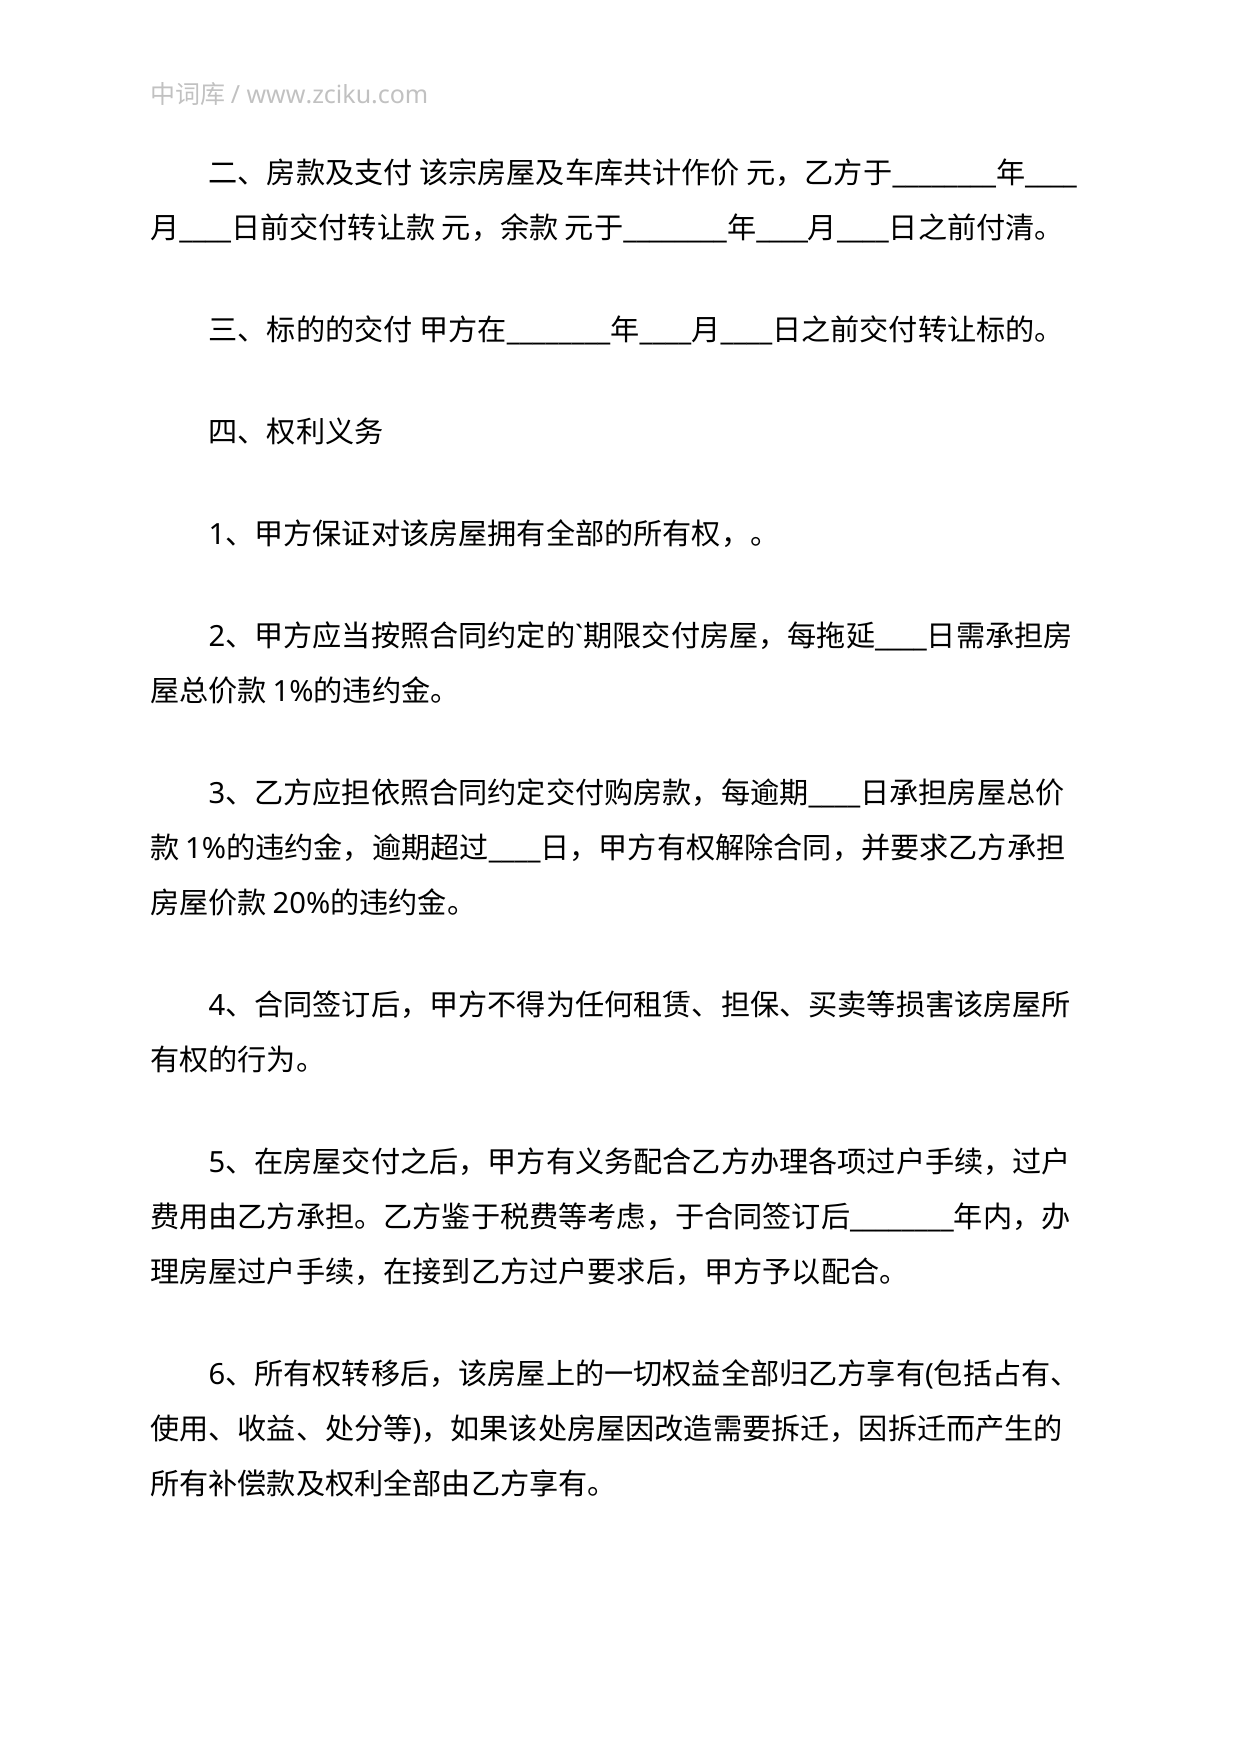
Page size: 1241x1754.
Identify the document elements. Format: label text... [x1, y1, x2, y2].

text 三、标的的交付 甲方在________年____月____日之前交付转让标的。 [150, 307, 1090, 349]
text 5、在房屋交付之后，甲方有义务配合乙方办理各项过户手续，过户费用由乙方承担。乙方鉴于税费等考虑，于合同签订后________年内，办理房屋过户手续，在接到乙方过户要求后，甲方予以配合。 [150, 1138, 1090, 1291]
text 1、甲方保证对该房屋拥有全部的所有权，。 [150, 511, 1090, 553]
text 2、甲方应当按照合同约定的`期限交付房屋，每拖延____日需承担房屋总价款1%的违约金。 [150, 613, 1090, 710]
text 四、权利义务 [150, 409, 1090, 451]
text 二、房款及支付 该宗房屋及车库共计作价 元，乙方于________年____月____日前交付转让款 元，余款 元于________年____月____日之前付清。 [150, 150, 1090, 247]
text 6、所有权转移后，该房屋上的一切权益全部归乙方享有(包括占有、使用、收益、处分等)，如果该处房屋因改造需要拆迁，因拆迁而产生的所有补偿款及权利全部由乙方享有。 [150, 1350, 1090, 1502]
text 3、乙方应担依照合同约定交付购房款，每逾期____日承担房屋总价款1%的违约金，逾期超过____日，甲方有权解除合同，并要求乙方承担房屋价款20%的违约金。 [150, 770, 1090, 922]
text 4、合同签订后，甲方不得为任何租赁、担保、买卖等损害该房屋所有权的行为。 [150, 982, 1090, 1079]
